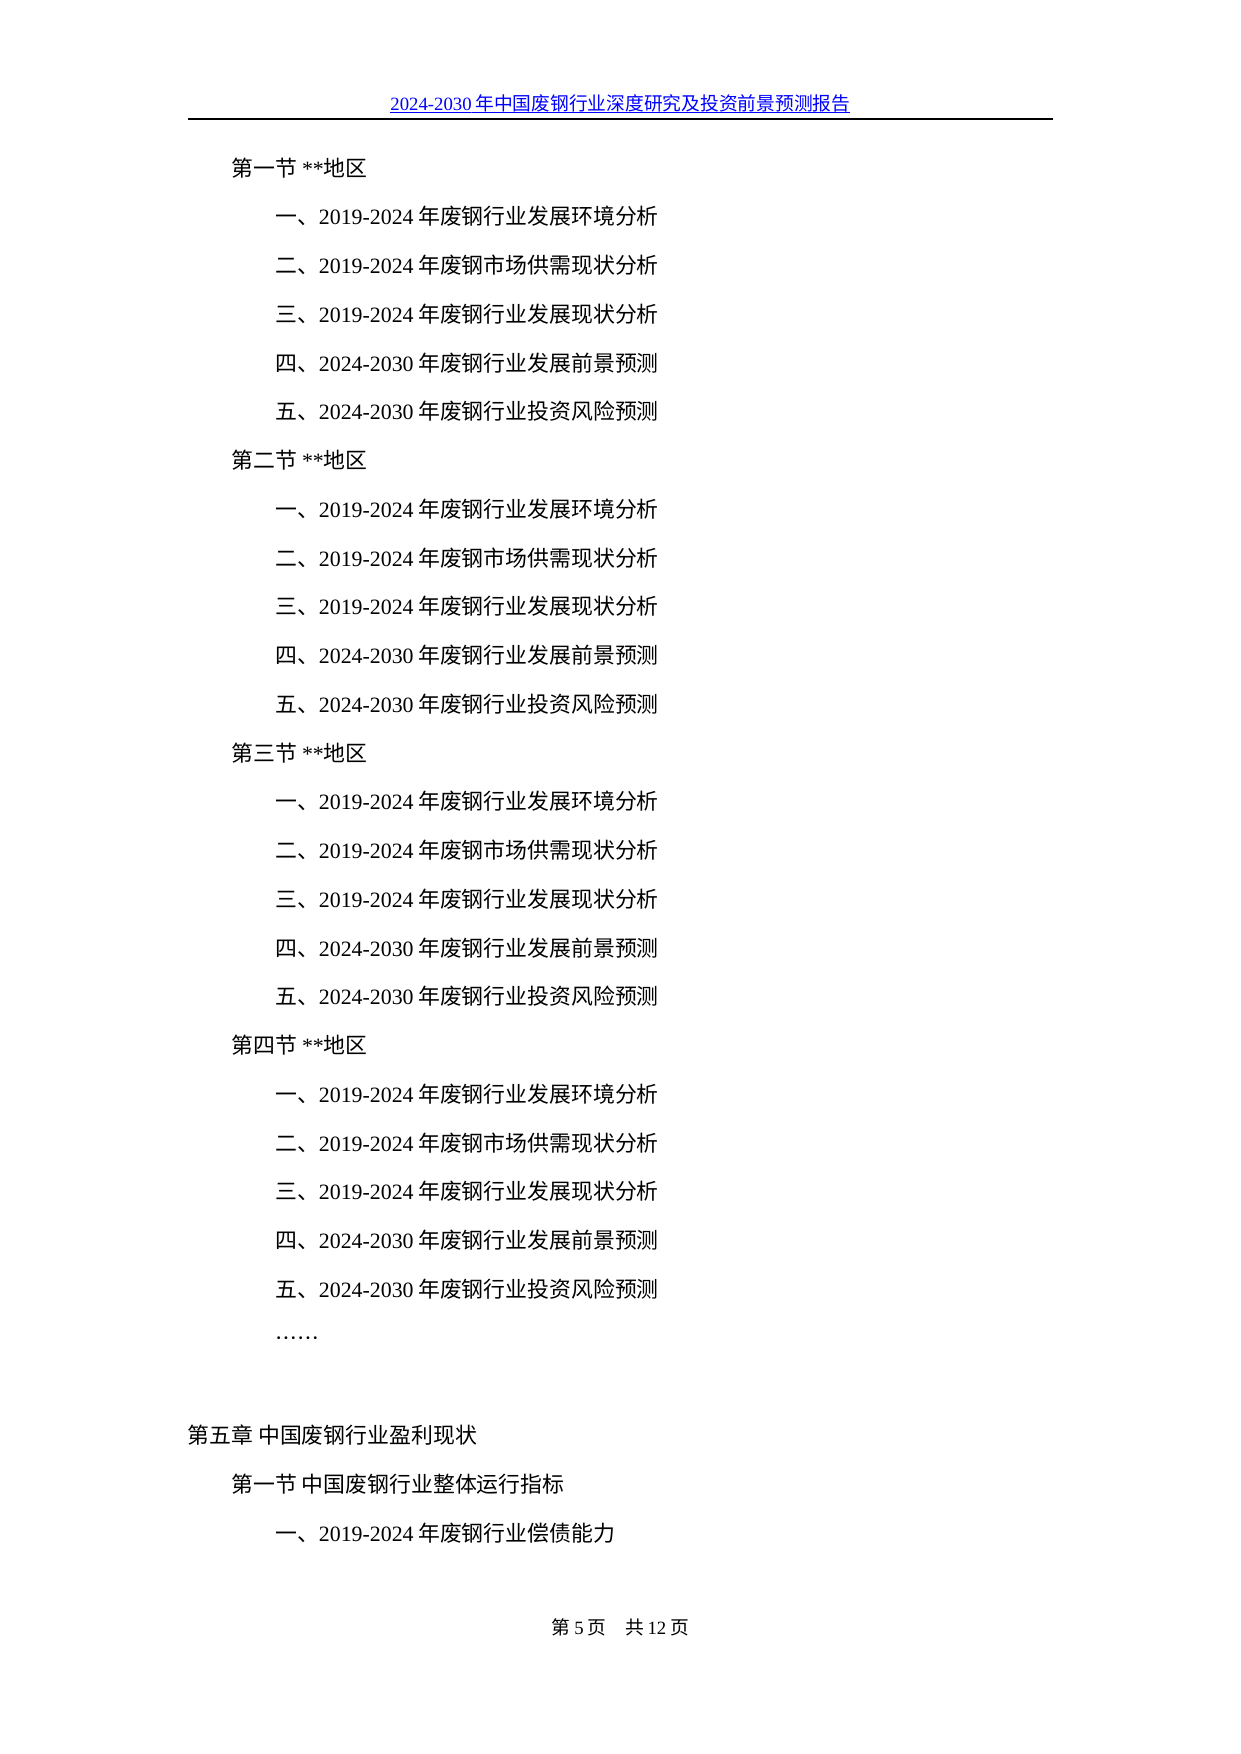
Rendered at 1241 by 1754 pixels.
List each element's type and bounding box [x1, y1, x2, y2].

text [187, 150, 1053, 1548]
